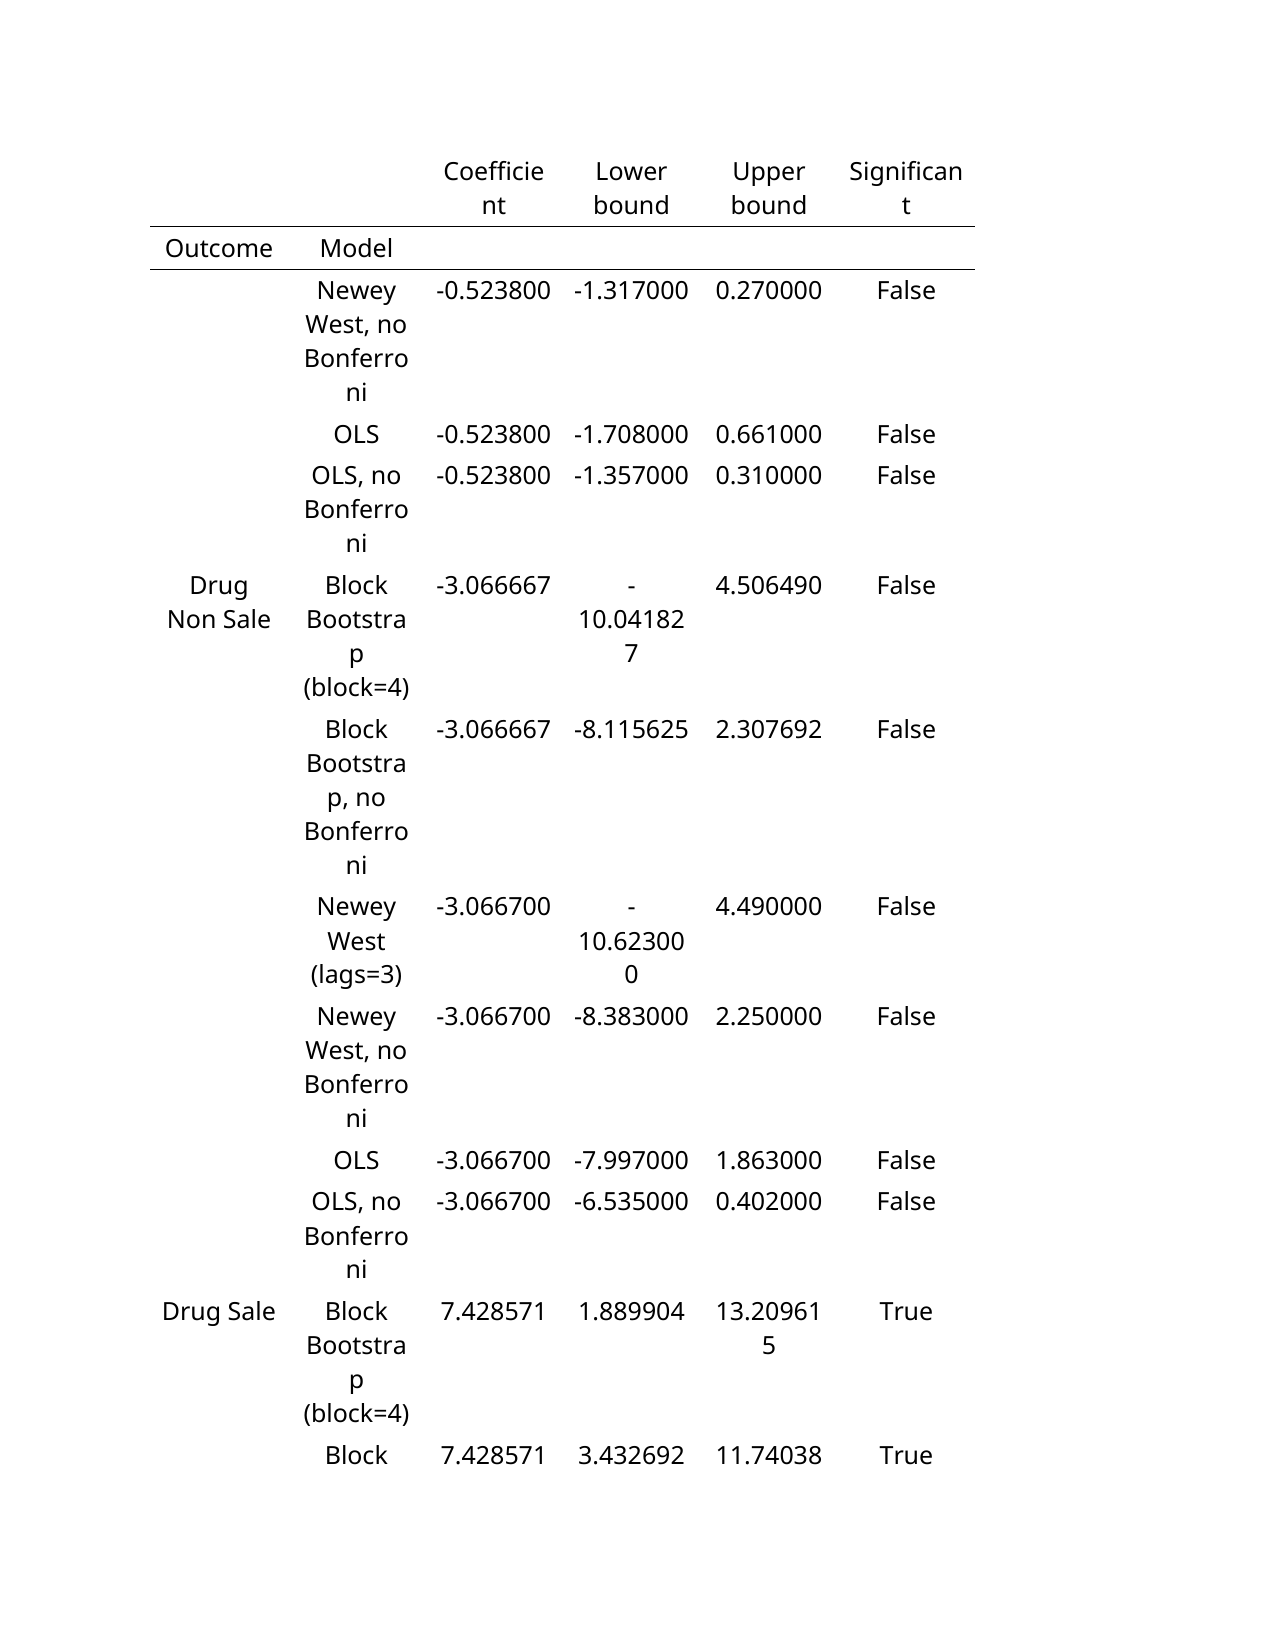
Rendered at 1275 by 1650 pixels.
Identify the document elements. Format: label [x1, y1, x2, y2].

table_header [139, 150, 1114, 1475]
